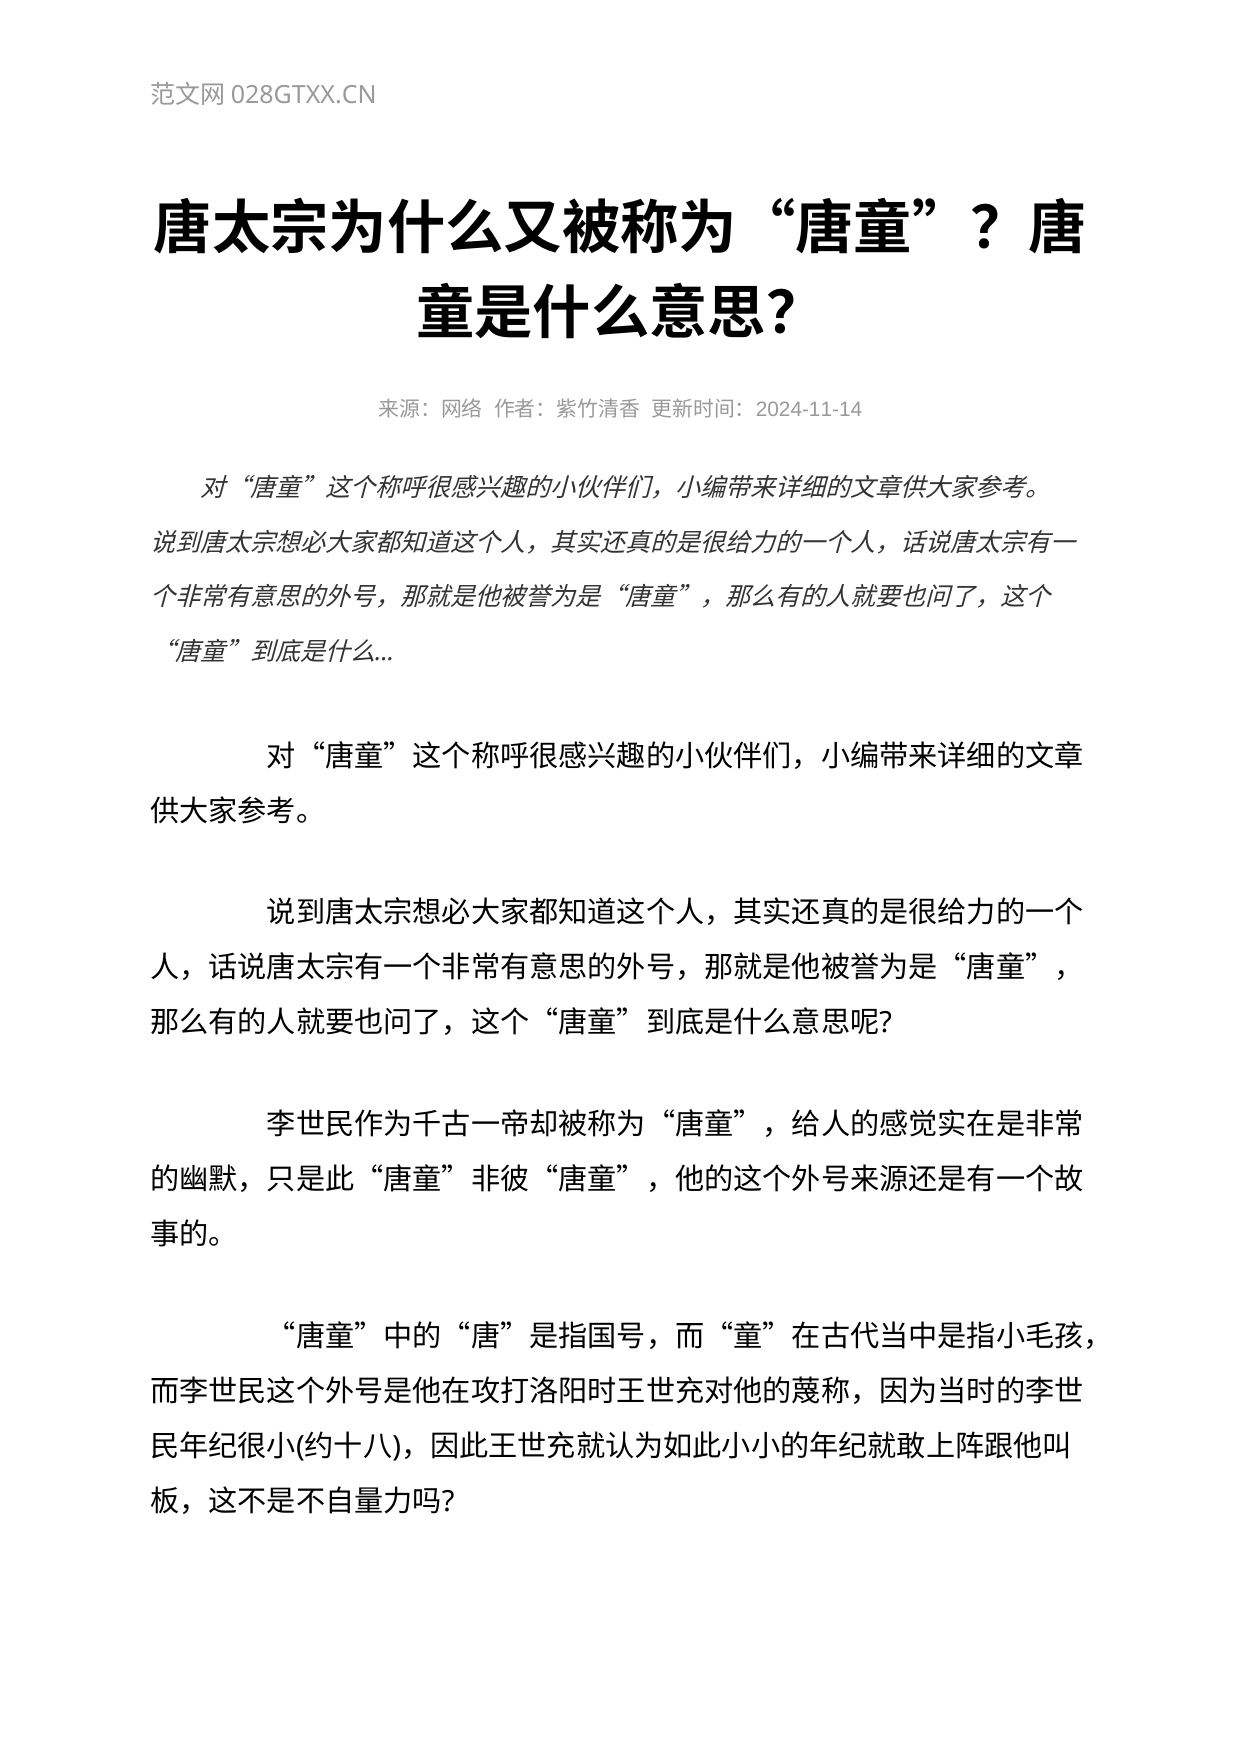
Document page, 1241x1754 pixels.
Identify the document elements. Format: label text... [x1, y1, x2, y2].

text 来源：网络 作者：紫竹清香 更新时间：2024-11-14 [150, 397, 1090, 421]
subtitle 唐太宗为什么又被称为“唐童”？唐童是什么意思？ [150, 181, 1090, 350]
text 对“唐童”这个称呼很感兴趣的小伙伴们，小编带来详细的文章供大家参考。 [150, 732, 1090, 829]
text 李世民作为千古一帝却被称为“唐童”，给人的感觉实在是非常的幽默，只是此“唐童”非彼“唐童”，他的这个外号来源还是有一个故事的。 [150, 1101, 1090, 1253]
text “唐童”中的“唐”是指国号，而“童”在古代当中是指小毛孩，而李世民这个外号是他在攻打洛阳时王世充对他的蔑称，因为当时的李世民年纪很小(约十八)，因此王世充就认为如此小小的年纪就敢上阵跟他叫板，这不是不自量力吗? [150, 1312, 1090, 1519]
text 说到唐太宗想必大家都知道这个人，其实还真的是很给力的一个人，话说唐太宗有一个非常有意思的外号，那就是他被誉为是“唐童”，那么有的人就要也问了，这个“唐童”到底是什么意思呢? [150, 889, 1090, 1041]
text 对“唐童”这个称呼很感兴趣的小伙伴们，小编带来详细的文章供大家参考。 说到唐太宗想必大家都知道这个人，其实还真的是很给力的一个人，话说唐太宗有一个非常有意思的外号，那就是他被誉为是“唐童”，那么有的人就要也问了，这个“唐童”到底是什么... [150, 468, 1090, 667]
